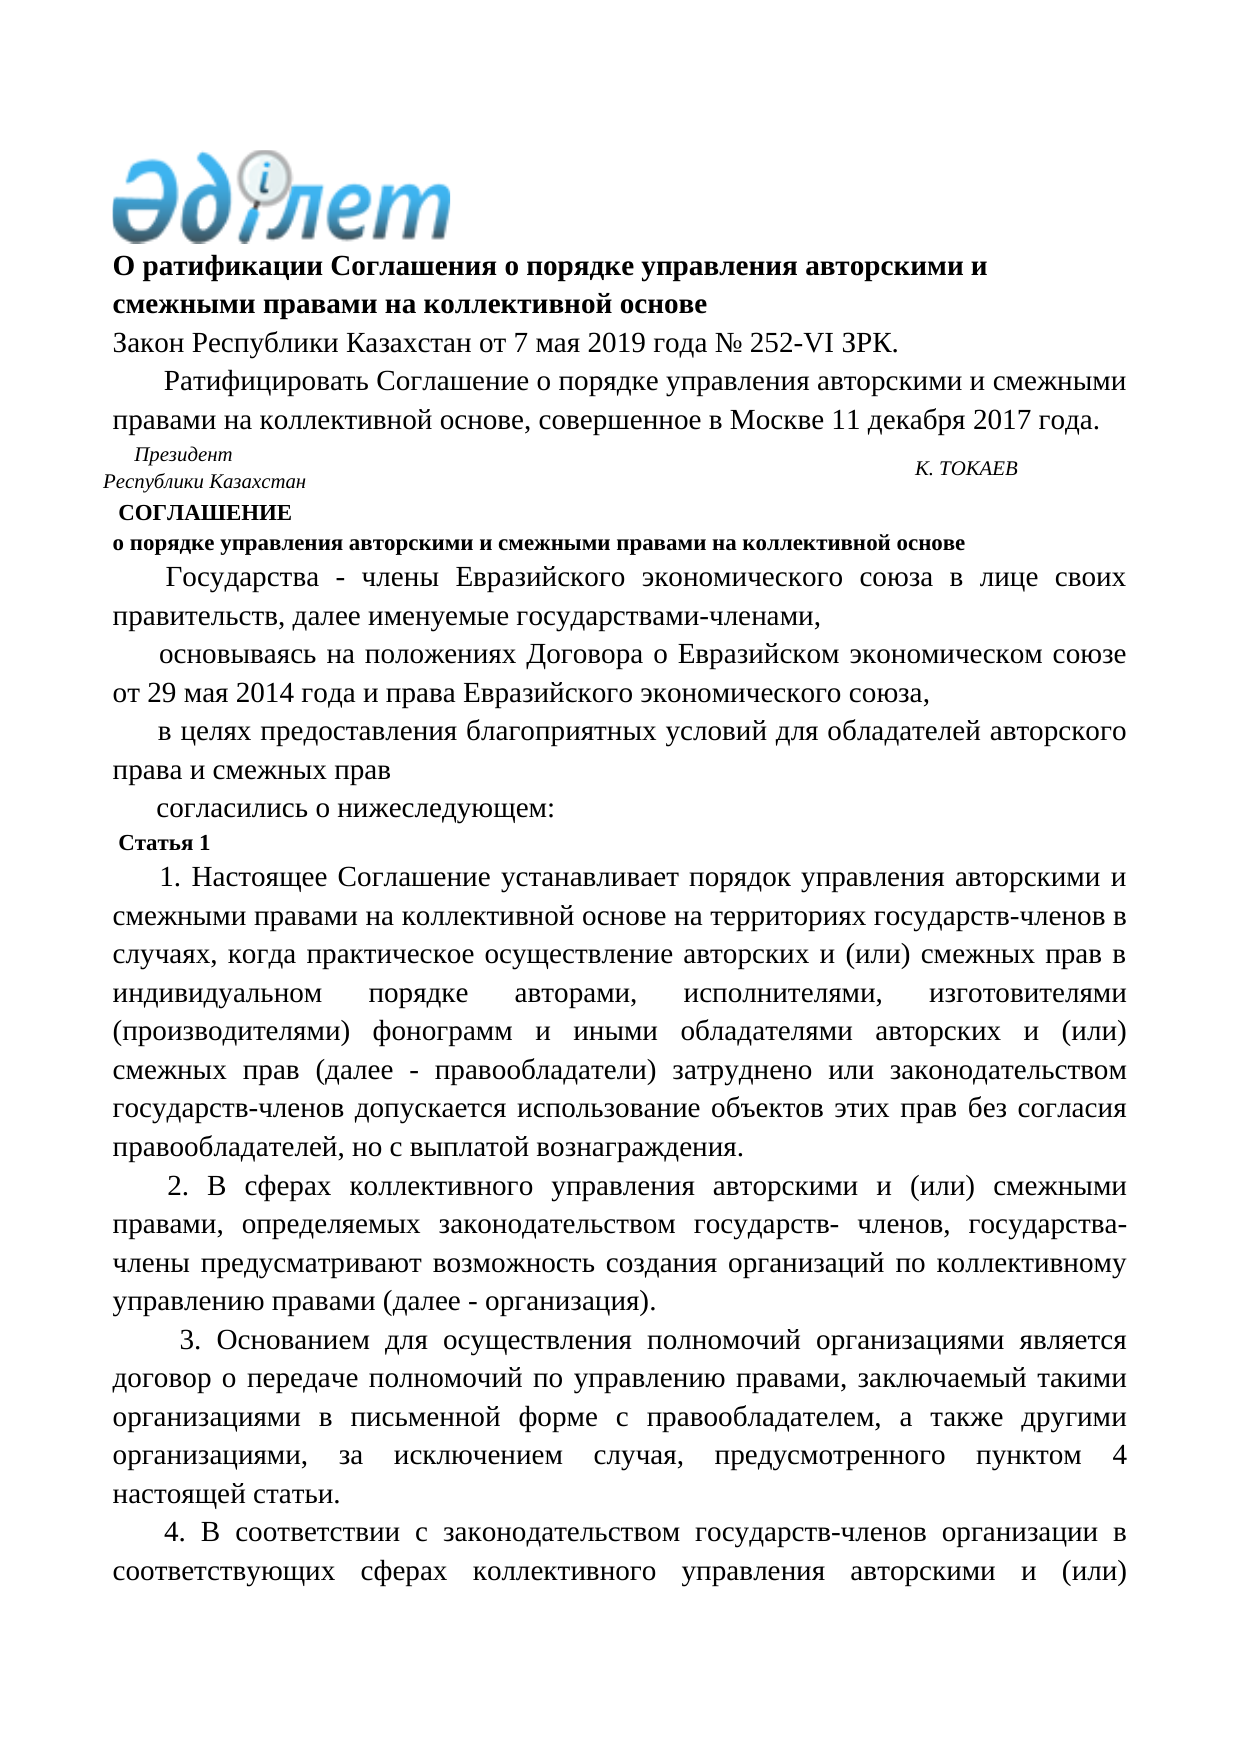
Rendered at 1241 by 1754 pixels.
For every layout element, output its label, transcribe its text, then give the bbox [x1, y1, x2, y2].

text 1. Настоящее Соглашение устанавливает порядок управления авторскими и смежными правами на коллективной основе на территориях государств-членов в случаях, когда практическое осуществление авторских и (или) смежных прав в индивидуальном порядке авторами, исполнителями, изготовителями (производителями) фонограмм и иными обладателями авторских и (или) смежных прав (далее - правообладатели) затруднено или законодательством государств-членов допускается использование объектов этих прав без согласия правообладателей, но с выплатой вознаграждения. [112, 859, 1128, 1163]
text в целях предоставления благоприятных условий для обладателей авторского права и смежных прав [112, 713, 1128, 786]
picture [112, 150, 451, 244]
table_header Президент Республики Казахстан [101, 440, 913, 499]
text 2. В сферах коллективного управления авторскими и (или) смежными правами, определяемых законодательством государств- членов, государства-члены предусматривают возможность создания организаций по коллективному управлению правами (далее - организация). [112, 1168, 1128, 1317]
text Ратифицировать Соглашение о порядке управления авторскими и смежными правами на коллективной основе, совершенное в Москве 11 декабря 2017 года. [112, 363, 1128, 435]
table_header К. ТОКАЕВ [913, 440, 1240, 499]
text согласились о нижеследующем: [112, 791, 1128, 824]
text Статья 1 [112, 829, 1128, 856]
text 3. Основанием для осуществления полномочий организациями является договор о передаче полномочий по управлению правами, заключаемый такими организациями в письменной форме с правообладателем, а также другими организациями, за исключением случая, предусмотренного пунктом 4 настоящей статьи. [112, 1322, 1128, 1509]
text Закон Республики Казахстан от 7 мая 2019 года № 252-VІ ЗРК. [112, 325, 1128, 358]
text основываясь на положениях Договора о Евразийском экономическом союзе от 29 мая 2014 года и права Евразийского экономического союза, [112, 636, 1128, 708]
text Государства - члены Евразийского экономического союза в лице своих правительств, далее именуемые государствами-членами, [112, 559, 1128, 631]
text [112, 1514, 1128, 1587]
text СОГЛАШЕНИЕ о порядке управления авторскими и смежными правами на коллективной основе [112, 499, 1128, 556]
text О ратификации Соглашения о порядке управления авторскими и смежными правами на коллективной основе [112, 248, 1128, 320]
